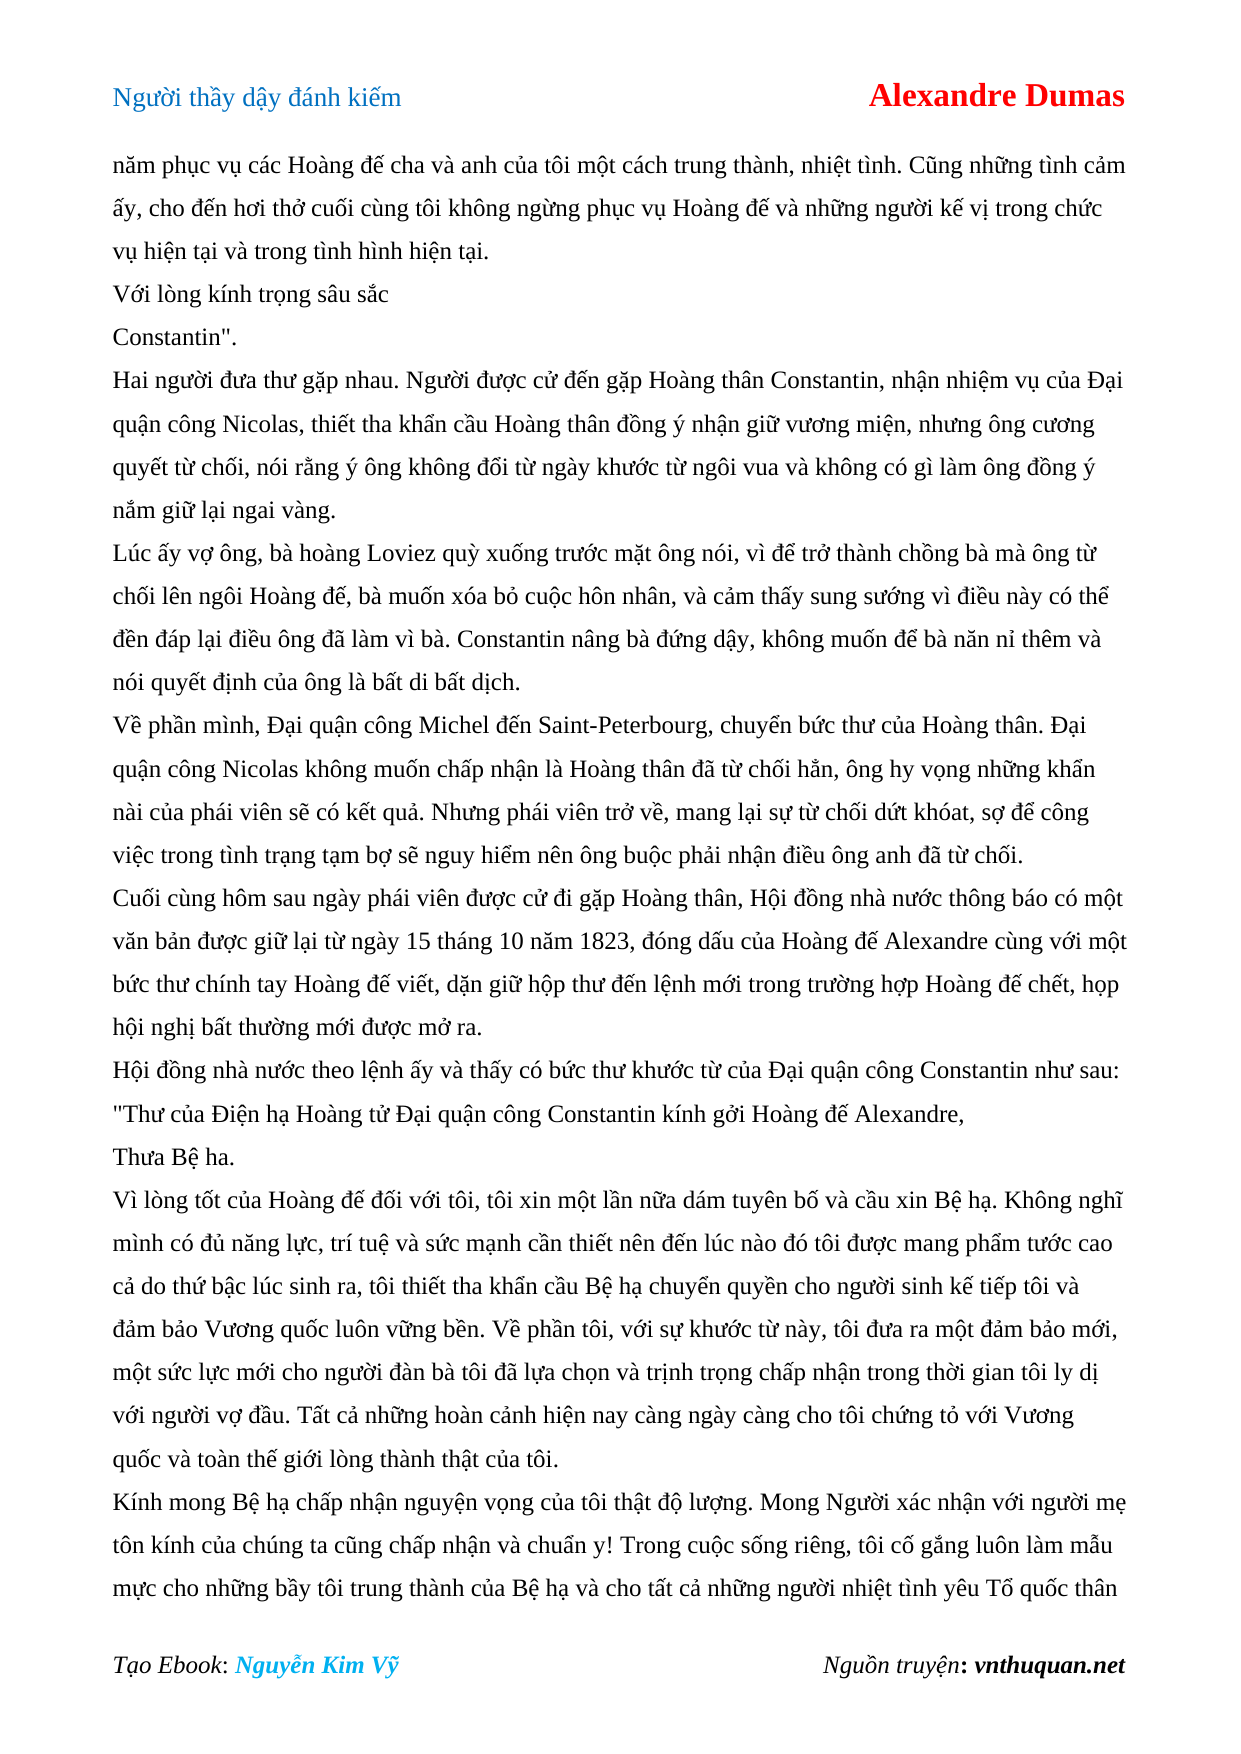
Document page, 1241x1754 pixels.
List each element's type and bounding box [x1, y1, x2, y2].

text [112, 150, 1128, 1602]
